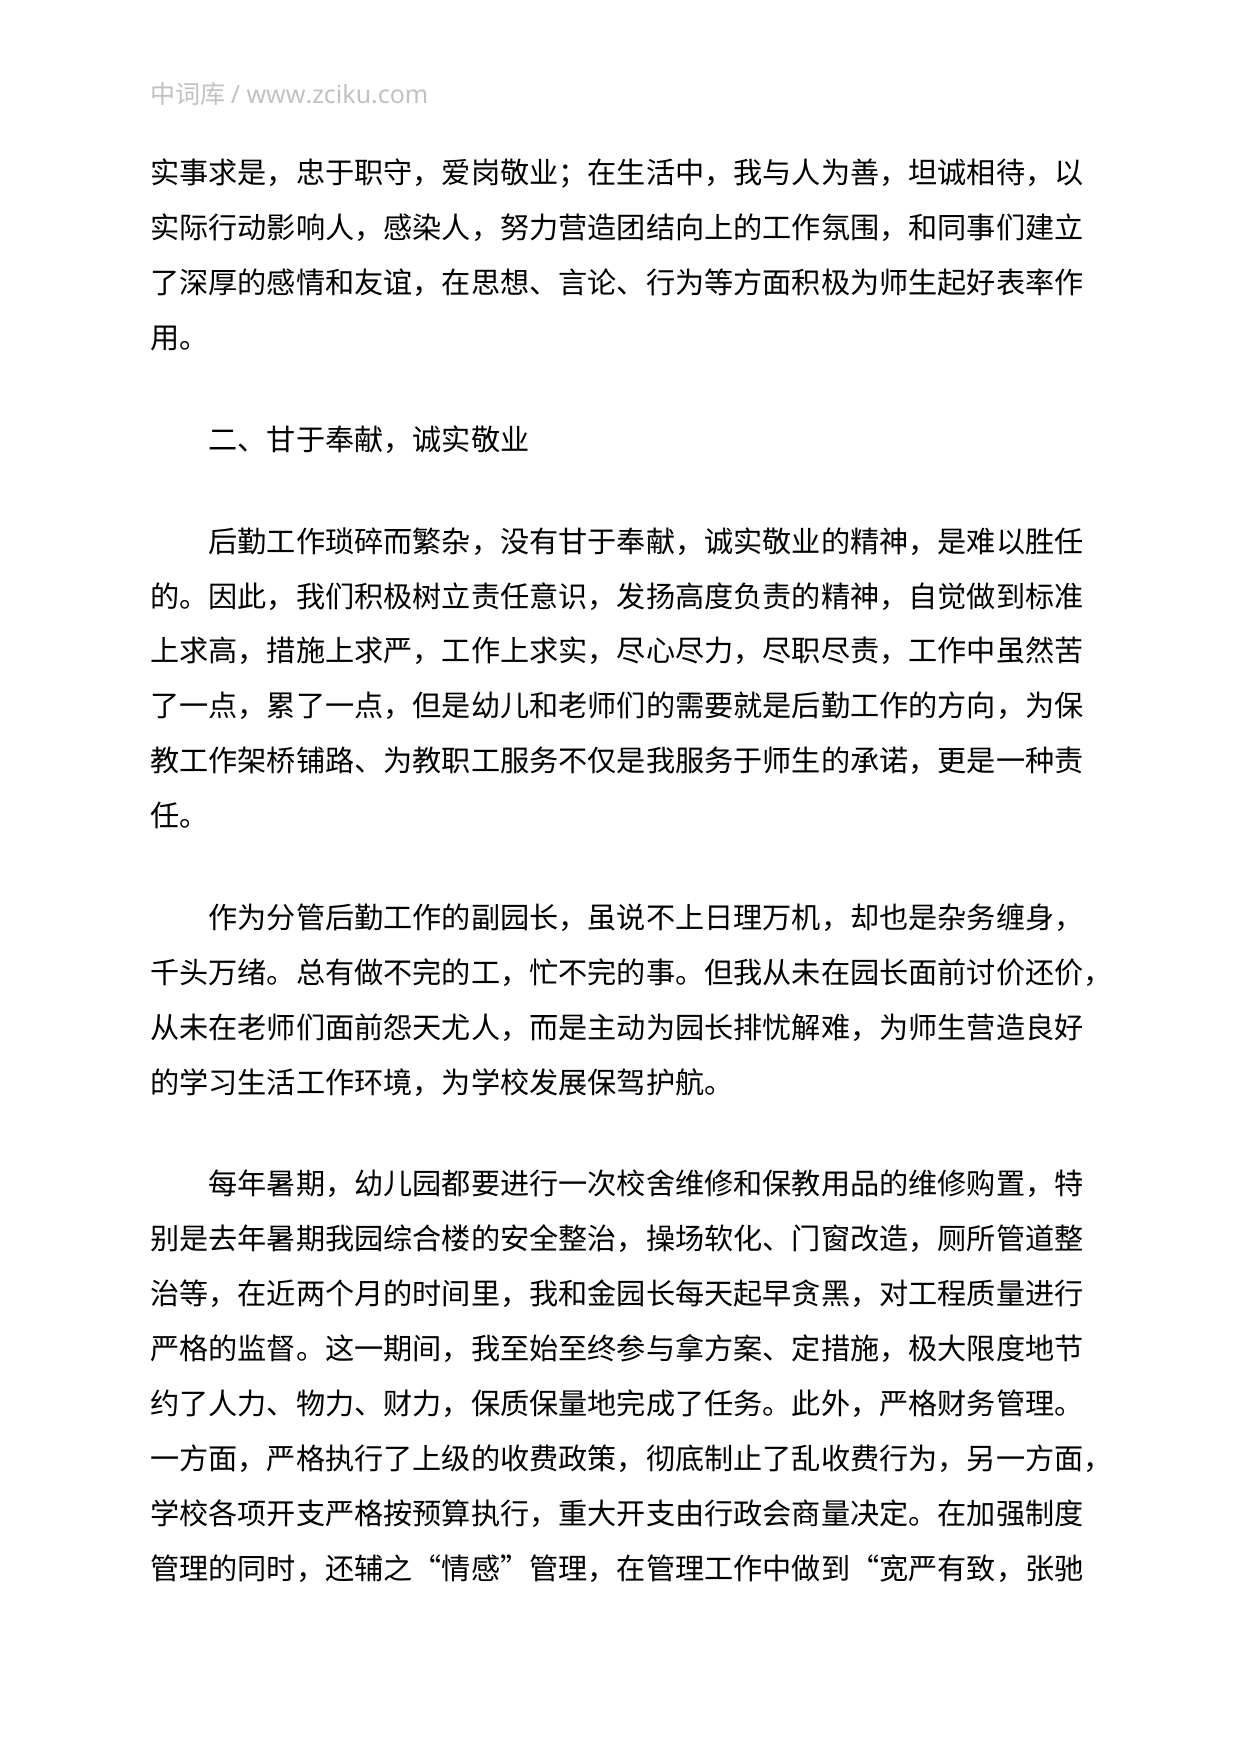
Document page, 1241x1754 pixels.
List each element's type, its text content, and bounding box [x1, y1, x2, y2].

text 后勤工作琐碎而繁杂，没有甘于奉献，诚实敬业的精神，是难以胜任的。因此，我们积极树立责任意识，发扬高度负责的精神，自觉做到标准上求高，措施上求严，工作上求实，尽心尽力，尽职尽责，工作中虽然苦了一点，累了一点，但是幼儿和老师们的需要就是后勤工作的方向，为保教工作架桥铺路、为教职工服务不仅是我服务于师生的承诺，更是一种责任。 [150, 518, 1090, 835]
text 作为分管后勤工作的副园长，虽说不上日理万机，却也是杂务缠身，千头万绪。总有做不完的工，忙不完的事。但我从未在园长面前讨价还价，从未在老师们面前怨天尤人，而是主动为园长排忧解难，为师生营造良好的学习生活工作环境，为学校发展保驾护航。 [150, 894, 1090, 1101]
text 二、甘于奉献，诚实敬业 [150, 416, 1090, 459]
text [150, 150, 1090, 357]
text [150, 1161, 1090, 1587]
